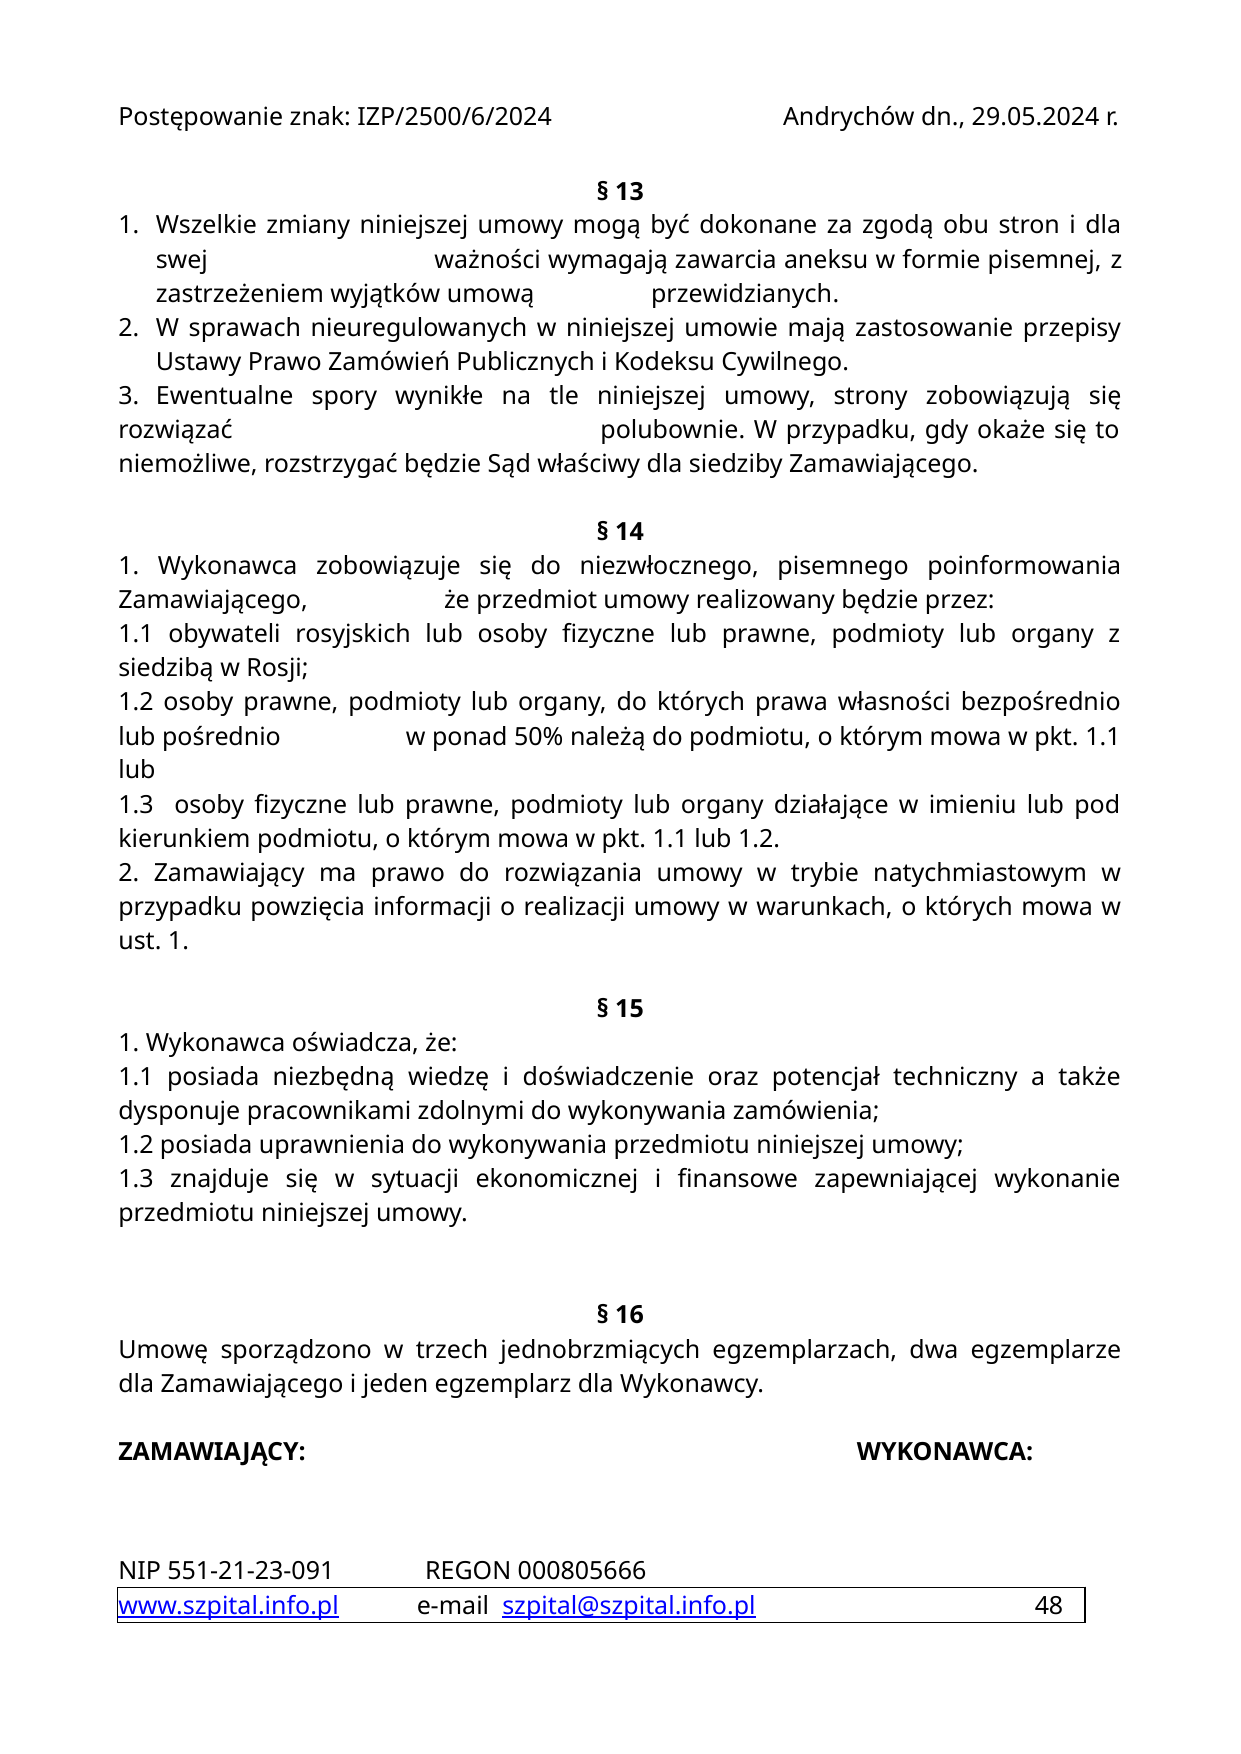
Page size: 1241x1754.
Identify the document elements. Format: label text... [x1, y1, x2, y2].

text § 16 [118, 1297, 1122, 1331]
text § 13 [118, 173, 1122, 207]
list Ewentualne spory wynikłe na tle niniejszej umowy, strony zobowiązują się rozwiązać polubownie. W przypadku, gdy okaże się to niemożliwe, rozstrzygać będzie Sąd właściwy dla siedziby Zamawiającego. [118, 377, 1122, 480]
text 1.1 posiada niezbędną wiedzę i doświadczenie oraz potencjał techniczny a także dysponuje pracownikami zdolnymi do wykonywania zamówienia; [118, 1059, 1122, 1127]
text 1.1 obywateli rosyjskich lub osoby fizyczne lub prawne, podmioty lub organy z siedzibą w Rosji; [118, 616, 1122, 684]
text 1. Wykonawca zobowiązuje się do niezwłocznego, pisemnego poinformowania Zamawiającego, że przedmiot umowy realizowany będzie przez: [118, 548, 1122, 616]
text 1.3 osoby fizyczne lub prawne, podmioty lub organy działające w imieniu lub pod kierunkiem podmiotu, o którym mowa w pkt. 1.1 lub 1.2. [118, 786, 1122, 854]
list Wszelkie zmiany niniejszej umowy mogą być dokonane za zgodą obu stron i dla swej ważności wymagają zawarcia aneksu w formie pisemnej, z zastrzeżeniem wyjątków umową przewidzianych. [118, 207, 1122, 309]
text 1.2 osoby prawne, podmioty lub organy, do których prawa własności bezpośrednio lub pośrednio w ponad 50% należą do podmiotu, o którym mowa w pkt. 1.1 lub [118, 684, 1122, 786]
list W sprawach nieuregulowanych w niniejszej umowie mają zastosowanie przepisy Ustawy Prawo Zamówień Publicznych i Kodeksu Cywilnego. [118, 309, 1122, 377]
text 1.2 posiada uprawnienia do wykonywania przedmiotu niniejszej umowy; [118, 1127, 1122, 1161]
text 1.3 znajduje się w sytuacji ekonomicznej i finansowe zapewniającej wykonanie przedmiotu niniejszej umowy. [118, 1161, 1122, 1229]
text Umowę sporządzono w trzech jednobrzmiących egzemplarzach, dwa egzemplarze dla Zamawiającego i jeden egzemplarz dla Wykonawcy. [118, 1331, 1122, 1399]
text ZAMAWIAJĄCY: WYKONAWCA: [118, 1433, 1122, 1467]
text § 14 [118, 514, 1122, 548]
text § 15 [118, 991, 1122, 1025]
text 1. Wykonawca oświadcza, że: [118, 1025, 1122, 1059]
text 2. Zamawiający ma prawo do rozwiązania umowy w trybie natychmiastowym w przypadku powzięcia informacji o realizacji umowy w warunkach, o których mowa w ust. 1. [118, 854, 1122, 957]
